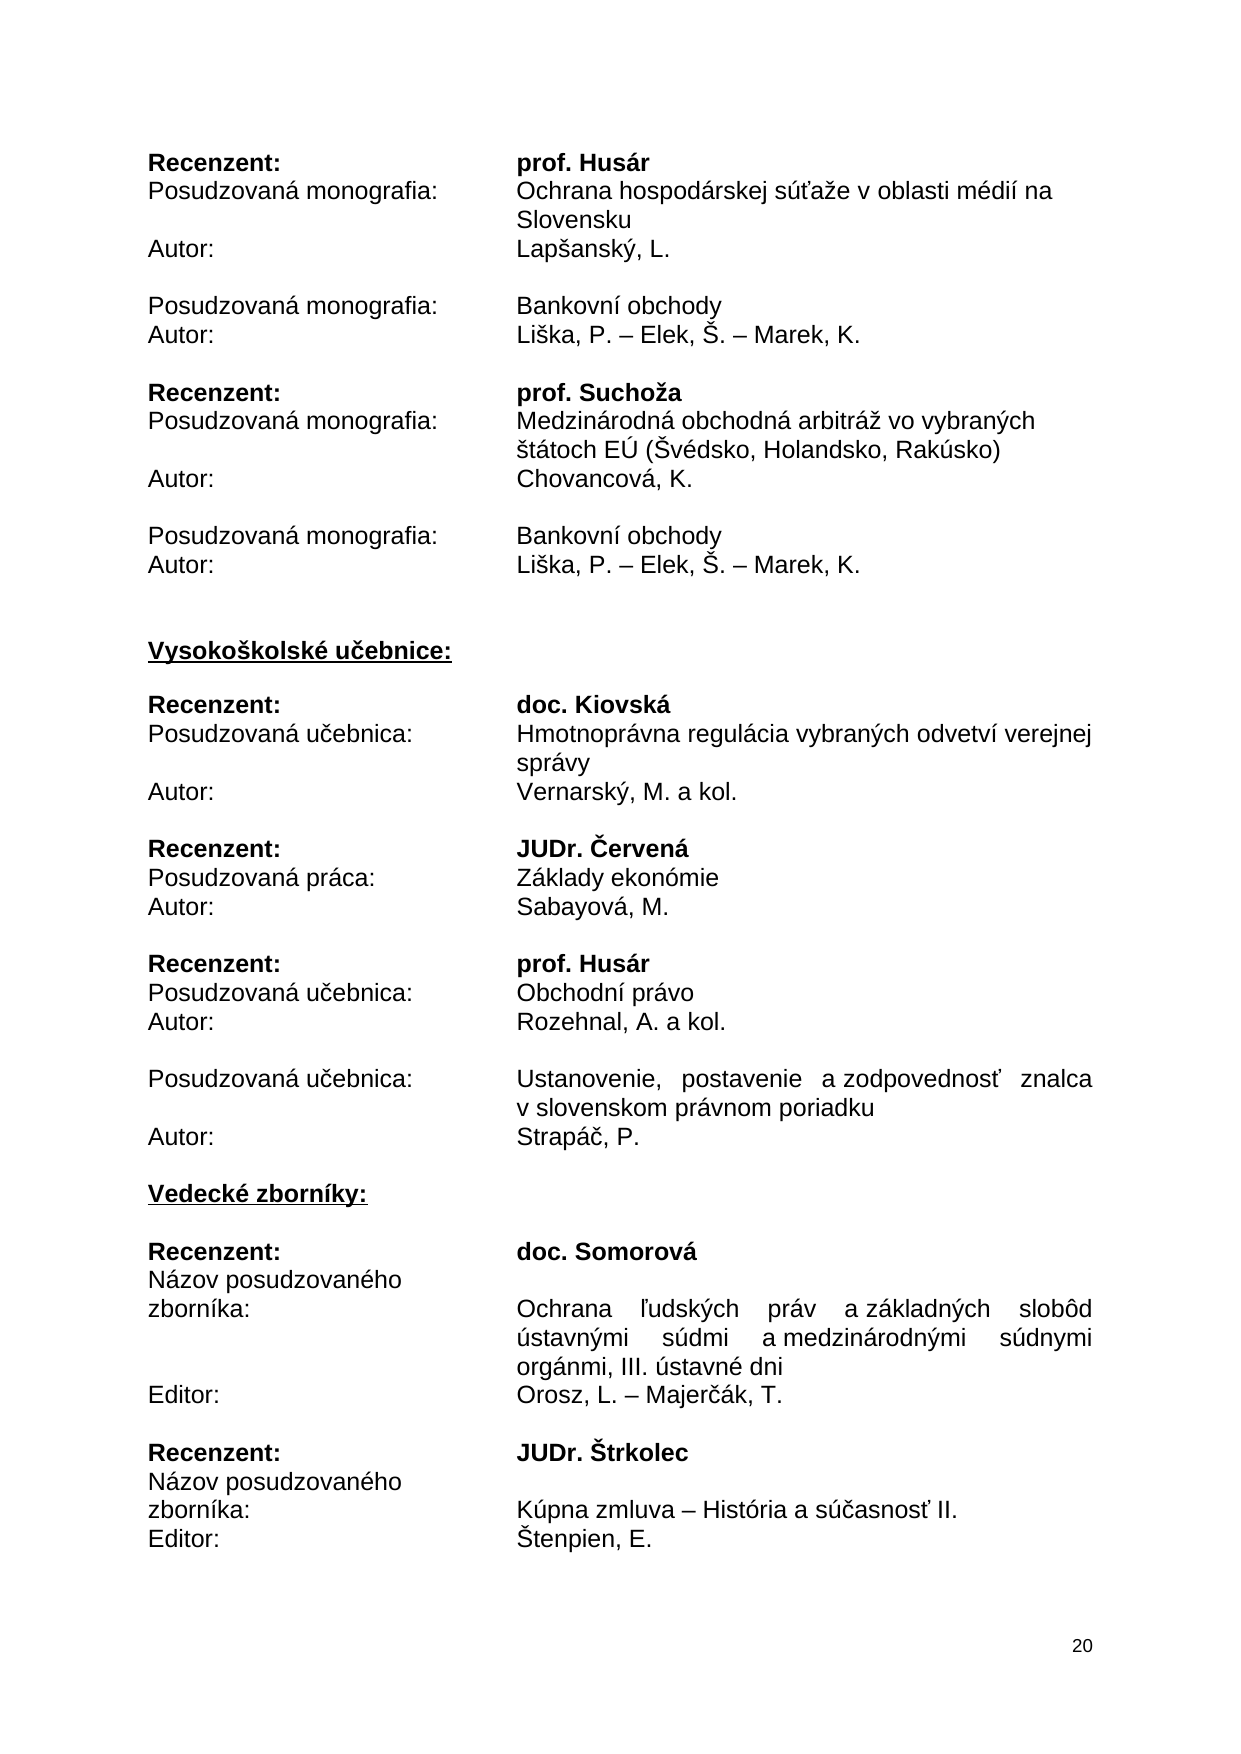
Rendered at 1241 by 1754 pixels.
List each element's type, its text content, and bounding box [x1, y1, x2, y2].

text zborníka: Kúpna zmluva – História a súčasnosť II. [148, 1495, 1093, 1524]
text Posudzovaná monografia: Ochrana hospodárskej súťaže v oblasti médií na Slovensku [148, 176, 1093, 234]
text Autor: Sabayová, M. [148, 891, 1093, 920]
text Posudzovaná učebnica: Ustanovenie, postavenie a zodpovednosť znalca v slovenskom právnom poriadku [148, 1064, 1093, 1121]
text Autor: Liška, P. – Elek, Š. – Marek, K. [148, 550, 1093, 579]
text Autor: Chovancová, K. [148, 464, 1093, 493]
text Recenzent: doc. Somorová [148, 1236, 1093, 1265]
text Editor: Štenpien, E. [148, 1524, 1093, 1553]
text Recenzent: JUDr. Červená [148, 834, 1093, 863]
text Posudzovaná učebnica: Obchodní právo [148, 978, 1093, 1006]
text Posudzovaná monografia: Bankovní obchody [148, 521, 1093, 550]
text Posudzovaná učebnica: Hmotnoprávna regulácia vybraných odvetví verejnej správy [148, 719, 1093, 776]
text Autor: Liška, P. – Elek, Š. – Marek, K. [148, 320, 1093, 349]
text Názov posudzovaného [148, 1466, 1093, 1495]
text Editor: Orosz, L. – Majerčák, T. [148, 1380, 1093, 1409]
text Posudzovaná práca: Základy ekonómie [148, 863, 1093, 891]
text Recenzent: prof. Husár [148, 949, 1093, 978]
text Autor: Vernarský, M. a kol. [148, 776, 1093, 805]
text Recenzent: doc. Kiovská [148, 690, 1093, 719]
text Posudzovaná monografia: Bankovní obchody [148, 291, 1093, 320]
text zborníka: Ochrana ľudských práv a základných slobôd ústavnými súdmi a medzinárodnými súdnymi orgánmi, III. ústavné dni [148, 1294, 1093, 1380]
text Vysokoškolské učebnice: [148, 636, 1093, 665]
text Posudzovaná monografia: Medzinárodná obchodná arbitráž vo vybraných štátoch EÚ (Švédsko, Holandsko, Rakúsko) [148, 406, 1093, 464]
text Autor: Rozehnal, A. a kol. [148, 1006, 1093, 1035]
text Vedecké zborníky: [148, 1179, 1093, 1208]
text Autor: Strapáč, P. [148, 1121, 1093, 1150]
text Recenzent: JUDr. Štrkolec [148, 1438, 1093, 1466]
text Názov posudzovaného [148, 1265, 1093, 1294]
text Recenzent: prof. Husár [148, 148, 1093, 176]
text Autor: Lapšanský, L. [148, 234, 1093, 263]
text Recenzent: prof. Suchoža [148, 378, 1093, 406]
